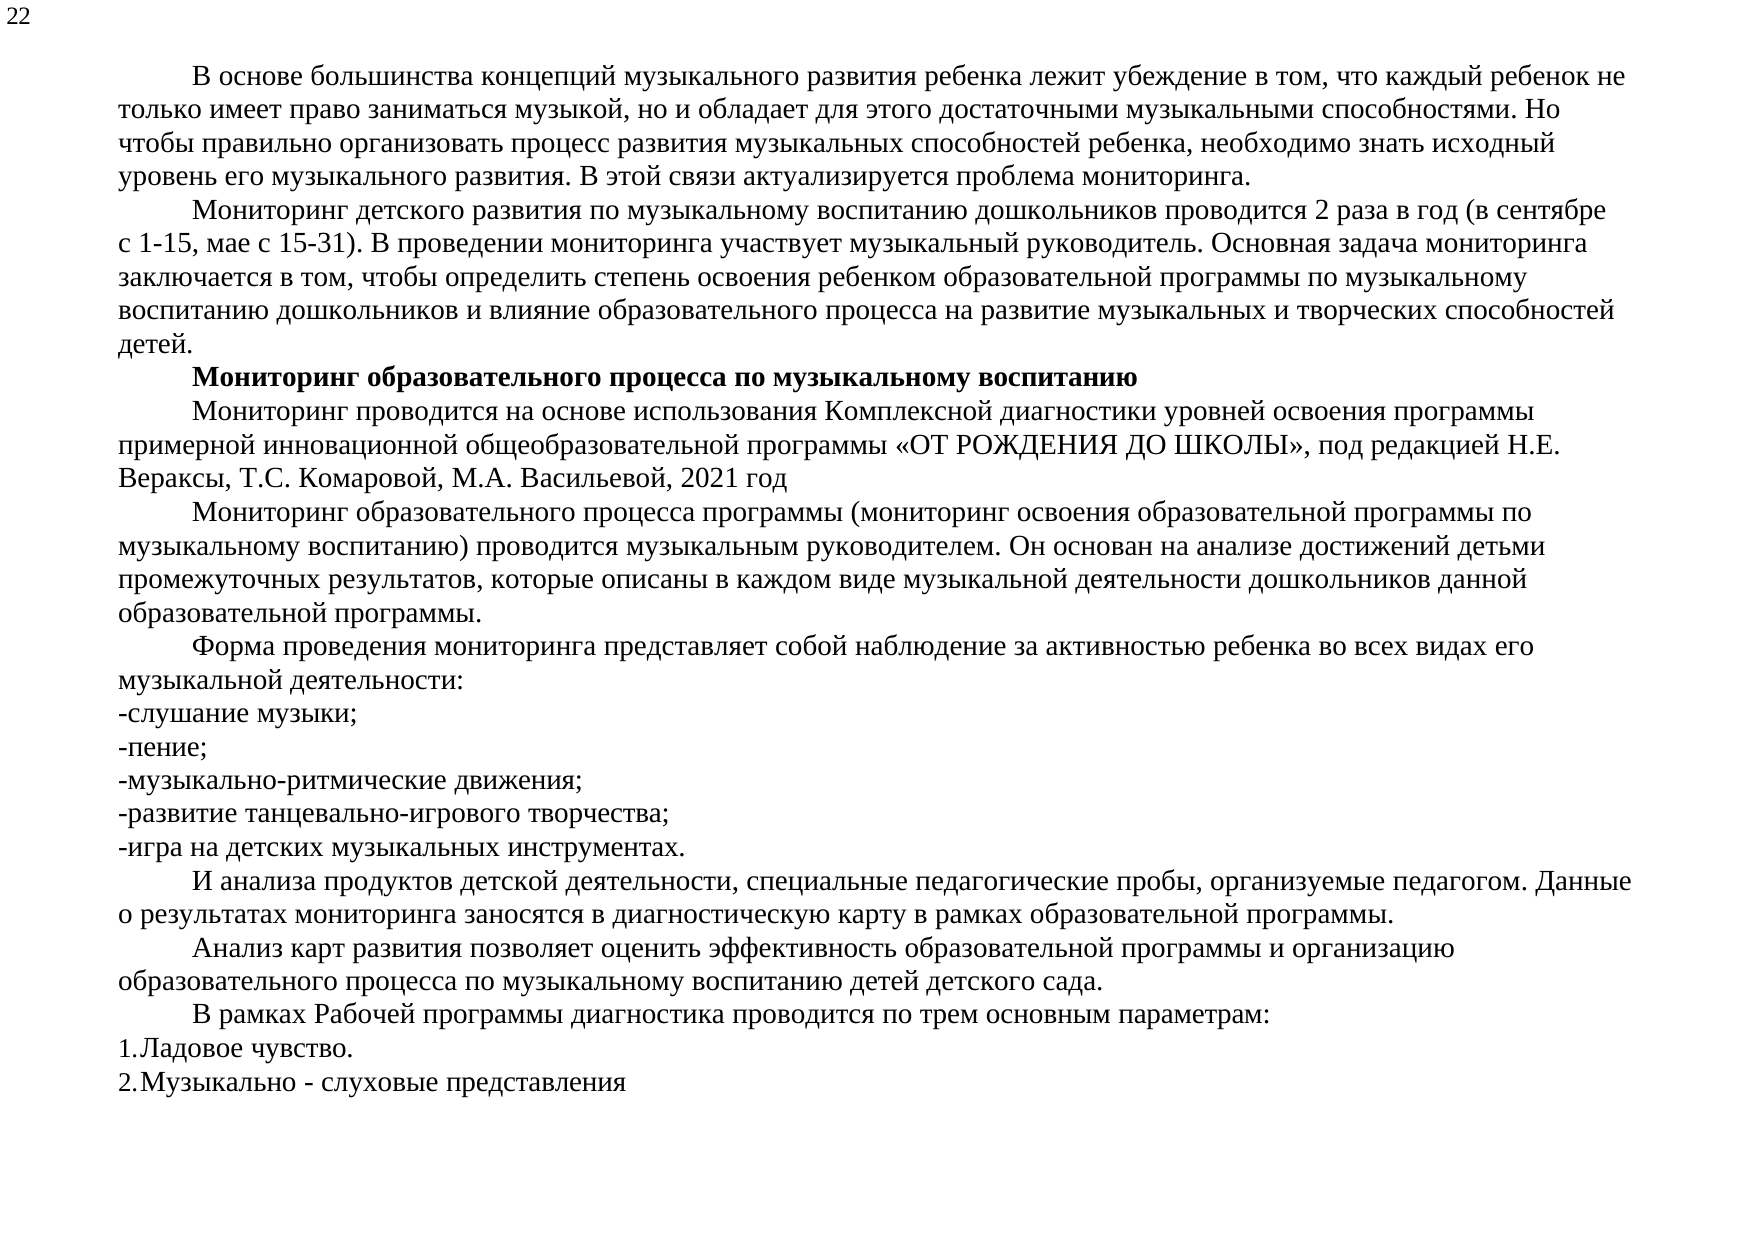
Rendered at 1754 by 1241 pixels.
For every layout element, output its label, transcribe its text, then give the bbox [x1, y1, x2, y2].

text -пение; [118, 729, 1671, 762]
text Мониторинг детского развития по музыкальному воспитанию дошкольников проводится 2 раза в год (в сентябре с 1-15, мае с 15-31). В проведении мониторинга участвует музыкальный руководитель. Основная задача мониторинга заключается в том, чтобы определить степень освоения ребенком образовательной программы по музыкальному [118, 192, 1626, 292]
text В основе большинства концепций музыкального развития ребенка лежит убеждение в том, что каждый ребенок не только имеет право заниматься музыкой, но и обладает для этого достаточными музыкальными способностями. Но чтобы правильно организовать процесс развития музыкальных способностей ребенка, необходимо знать исходный уровень его музыкального развития. В этой связи актуализируется проблема мониторинга. [118, 58, 1635, 192]
text -слушание музыки; [118, 695, 1671, 729]
text Мониторинг проводится на основе использования Комплексной диагностики уровней освоения программы примерной инновационной общеобразовательной программы «ОТ РОЖДЕНИЯ ДО ШКОЛЫ», под редакцией Н.Е. Вераксы, Т.С. Комаровой, М.А. Васильевой, 2021 год [118, 393, 1635, 494]
text Мониторинг образовательного процесса программы (мониторинг освоения образовательной программы по музыкальному воспитанию) проводится музыкальным руководителем. Он основан на анализе достижений детьми промежуточных результатов, которые описаны в каждом виде музыкальной деятельности дошкольников данной образовательной программы. [118, 494, 1671, 628]
text И анализа продуктов детской деятельности, специальные педагогические пробы, организуемые педагогом. Данные о результатах мониторинга заносятся в диагностическую карту в рамках образовательной программы. [118, 863, 1635, 930]
text Анализ карт развития позволяет оценить эффективность образовательной программы и организацию образовательного процесса по музыкальному воспитанию детей детского сада. [118, 930, 1499, 997]
text воспитанию дошкольников и влияние образовательного процесса на развитие музыкальных и творческих способностей детей. [118, 292, 1671, 359]
list Ладовое чувство. [118, 1031, 1671, 1064]
list Музыкально - слуховые представления [118, 1064, 1671, 1098]
text -развитие танцевально-игрового творчества; [118, 796, 1671, 829]
text -музыкально-ритмические движения; [118, 762, 1671, 796]
text Мониторинг образовательного процесса по музыкальному воспитанию [192, 360, 1671, 393]
text В рамках Рабочей программы диагностика проводится по трем основным параметрам: [192, 997, 1671, 1031]
text -игра на детских музыкальных инструментах. [118, 829, 1671, 863]
text Форма проведения мониторинга представляет собой наблюдение за активностью ребенка во всех видах его музыкальной деятельности: [118, 628, 1671, 695]
